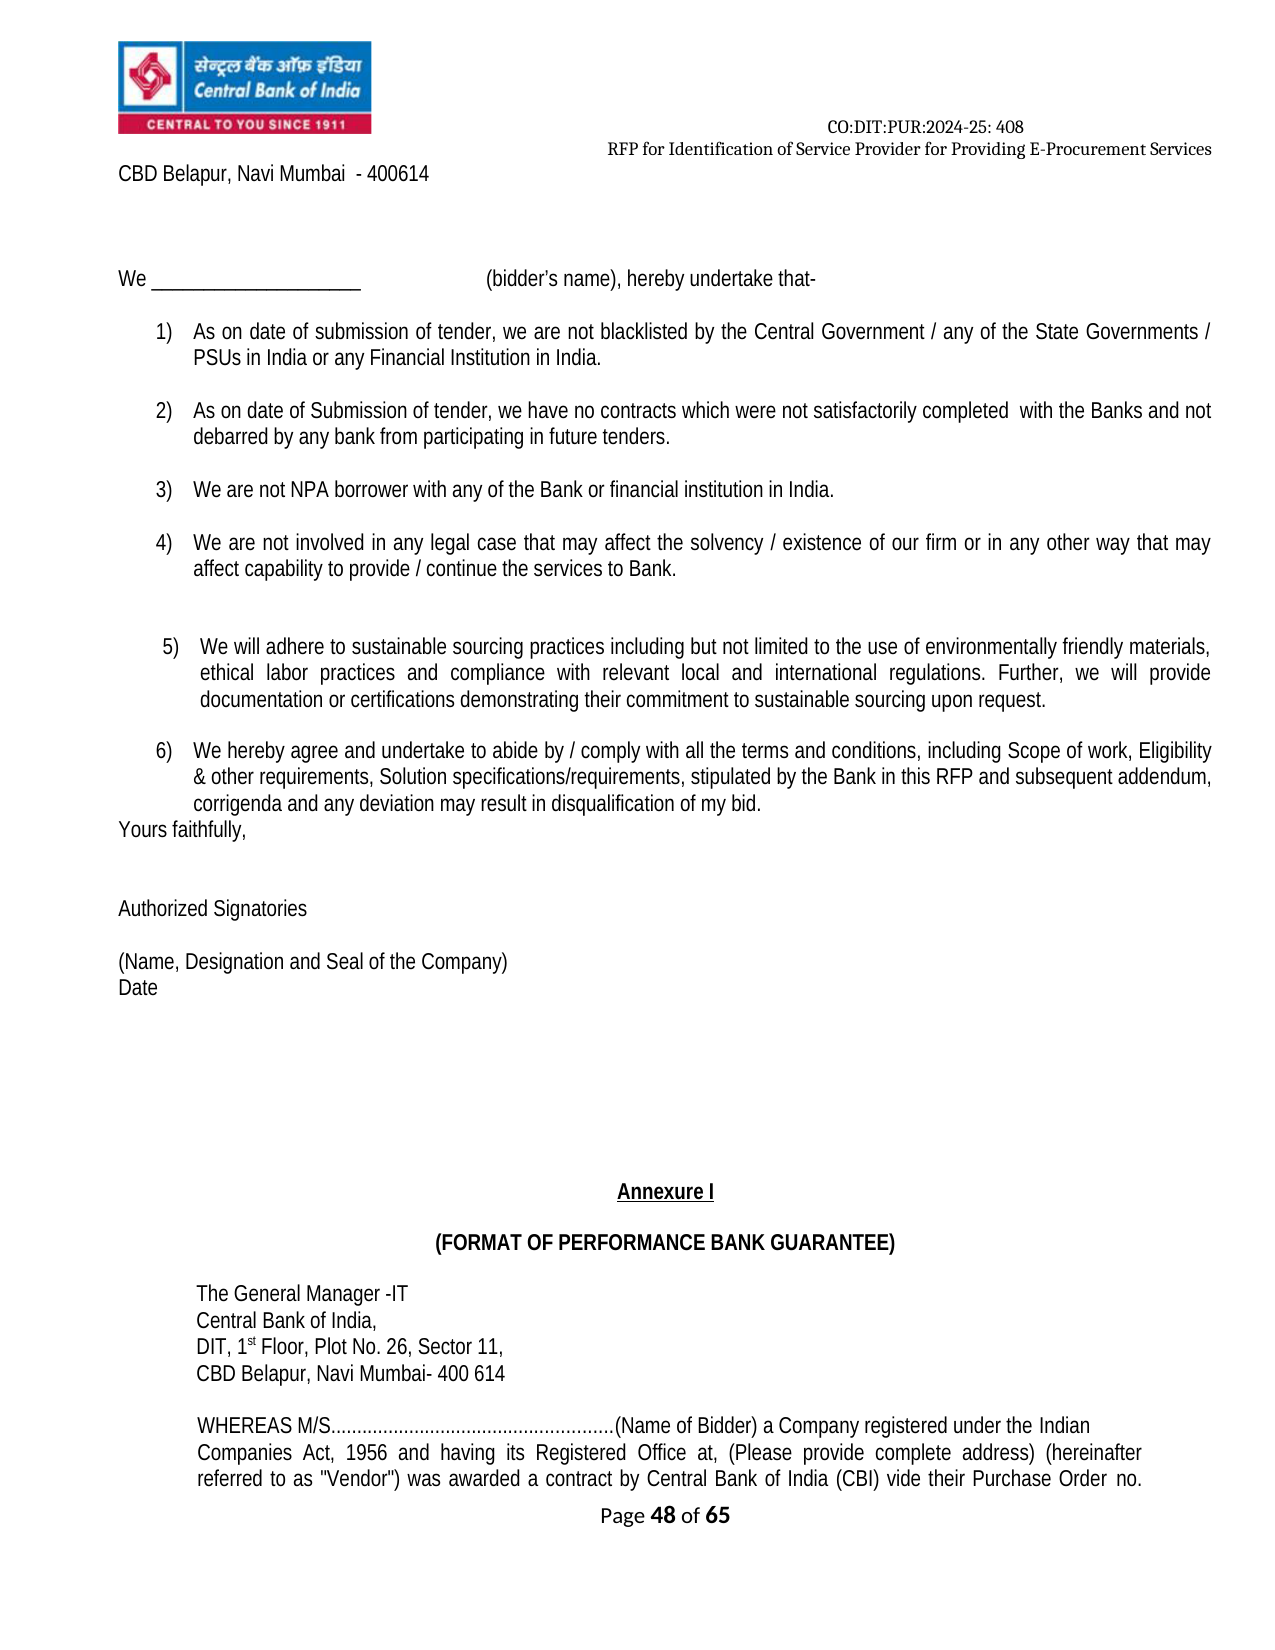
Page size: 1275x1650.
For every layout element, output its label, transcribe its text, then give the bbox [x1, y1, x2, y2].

text CBD Belapur, Navi Mumbai- 400 614 [196, 1359, 1199, 1386]
text (FORMAT OF PERFORMANCE BANK GUARANTEE) [118, 1229, 1212, 1256]
text Annexure I [118, 1178, 1212, 1204]
text Central Bank of India, [196, 1307, 1137, 1333]
text DIT, 1st Floor, Plot No. 26, Sector 11, [196, 1333, 1199, 1359]
text Yours faithfully, [118, 816, 1212, 842]
text Date [118, 974, 1212, 1000]
text Authorized Signatories [118, 895, 1212, 921]
list We will adhere to sustainable sourcing practices including but not limited to the use of environmentally friendly materials, ethical labor practices and compliance with relevant local and international regulations. Further, we will provide documentation or certifications demonstrating their commitment to sustainable sourcing upon request. [162, 633, 1212, 712]
list We are not NPA borrower with any of the Bank or financial institution in India. [156, 476, 1212, 502]
text (Name, Designation and Seal of the Company) [118, 948, 1212, 974]
text CBD Belapur, Navi Mumbai - 400614 [118, 160, 1212, 186]
text The General Manager -IT [196, 1280, 1137, 1307]
list We are not involved in any legal case that may affect the solvency / existence of our firm or in any other way that may affect capability to provide / continue the services to Bank. [156, 529, 1212, 581]
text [197, 1438, 1142, 1491]
list As on date of submission of tender, we are not blacklisted by the Central Government / any of the State Governments / PSUs in India or any Financial Institution in India. [156, 318, 1212, 371]
list As on date of Submission of tender, we have no contracts which were not satisfactorily completed with the Banks and not debarred by any bank from participating in future tenders. [156, 397, 1212, 450]
text WHEREAS M/S (Name of Bidder) a Company registered under the Indian [197, 1412, 1212, 1438]
text We ____________________ (bidder’s name), hereby undertake that- [118, 265, 1212, 292]
list We hereby agree and undertake to abide by / comply with all the terms and conditions, including Scope of work, Eligibility & other requirements, Solution specifications/requirements, stipulated by the Bank in this RFP and subsequent addendum, corrigenda and any deviation may result in disqualification of my bid. [156, 737, 1212, 816]
